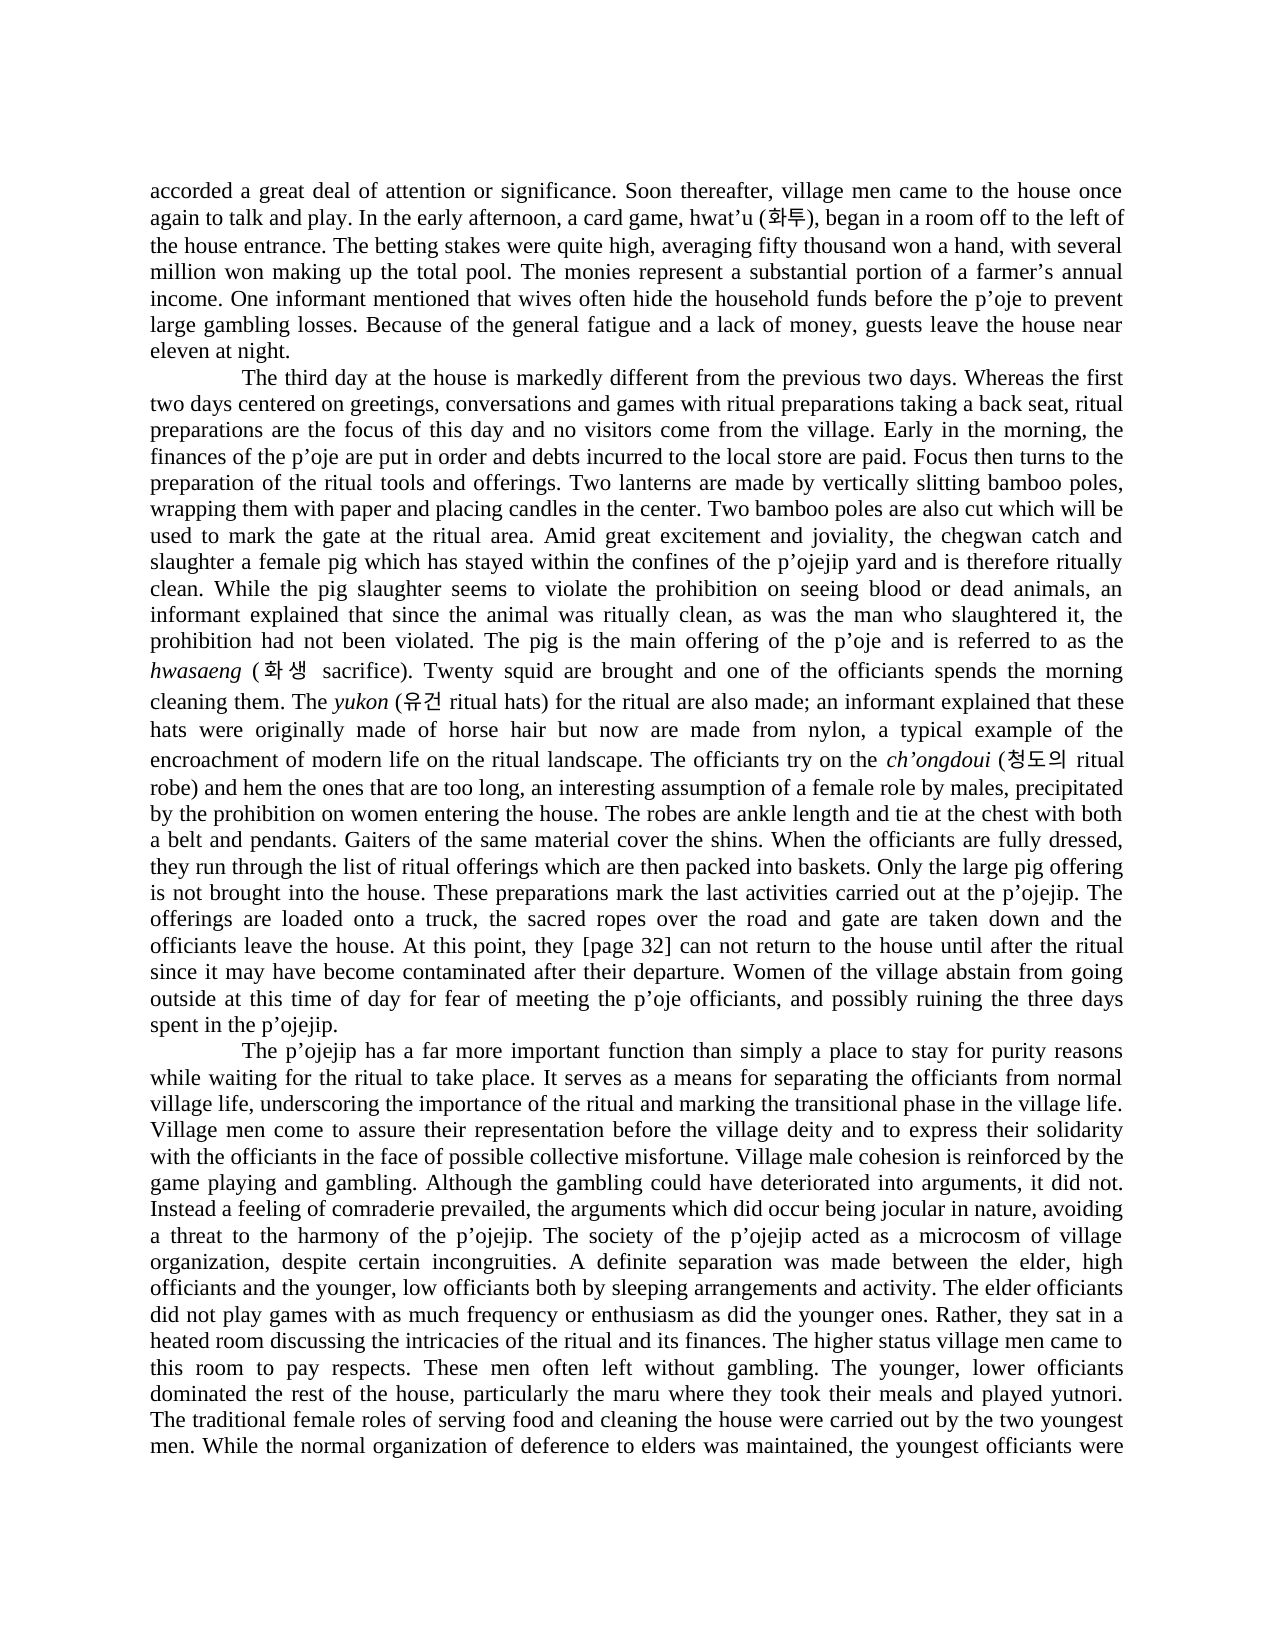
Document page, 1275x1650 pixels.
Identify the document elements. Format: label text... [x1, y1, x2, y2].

text The third day at the house is markedly different from the previous two days. Whereas the first two days centered on greetings, conversations and games with ritual preparations taking a back seat, ritual preparations are the focus of this day and no visitors come from the village. Early in the morning, the finances of the p’oje are put in order and debts incurred to the local store are paid. Focus then turns to the preparation of the ritual tools and offerings. Two lanterns are made by vertically slitting bamboo poles, wrapping them with paper and placing candles in the center. Two bamboo poles are also cut which will be used to mark the gate at the ritual area. Amid great excitement and joviality, the chegwan catch and slaughter a female pig which has stayed within the confines of the p’ojejip yard and is therefore ritually clean. While the pig slaughter seems to violate the prohibition on seeing blood or dead animals, an informant explained that since the animal was ritually clean, as was the man who slaughtered it, the prohibition had not been violated. The pig is the main offering of the p’oje and is referred to as the hwasaeng (화생 sacrifice). Twenty squid are brought and one of the officiants spends the morning cleaning them. The yukon (유건 ritual hats) for the ritual are also made; an informant explained that these hats were originally made of horse hair but now are made from nylon, a typical example of the encroachment of modern life on the ritual landscape. The officiants try on the ch’ongdoui (청도의 ritual robe) and hem the ones that are too long, an interesting assumption of a female role by males, precipitated by the prohibition on women entering the house. The robes are ankle length and tie at the chest with both a belt and pendants. Gaiters of the same material cover the shins. When the officiants are fully dressed, they run through the list of ritual offerings which are then packed into baskets. Only the large pig offering is not brought into the house. These preparations mark the last activities carried out at the p’ojejip. The offerings are loaded onto a truck, the sacred ropes over the road and gate are taken down and the officiants leave the house. At this point, they [page 32] can not return to the house until after the ritual since it may have become contaminated after their departure. Women of the village abstain from going outside at this time of day for fear of meeting the p’oje officiants, and possibly ruining the three days spent in the p’ojejip. [150, 364, 1125, 1037]
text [150, 177, 1125, 364]
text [150, 1037, 1125, 1459]
